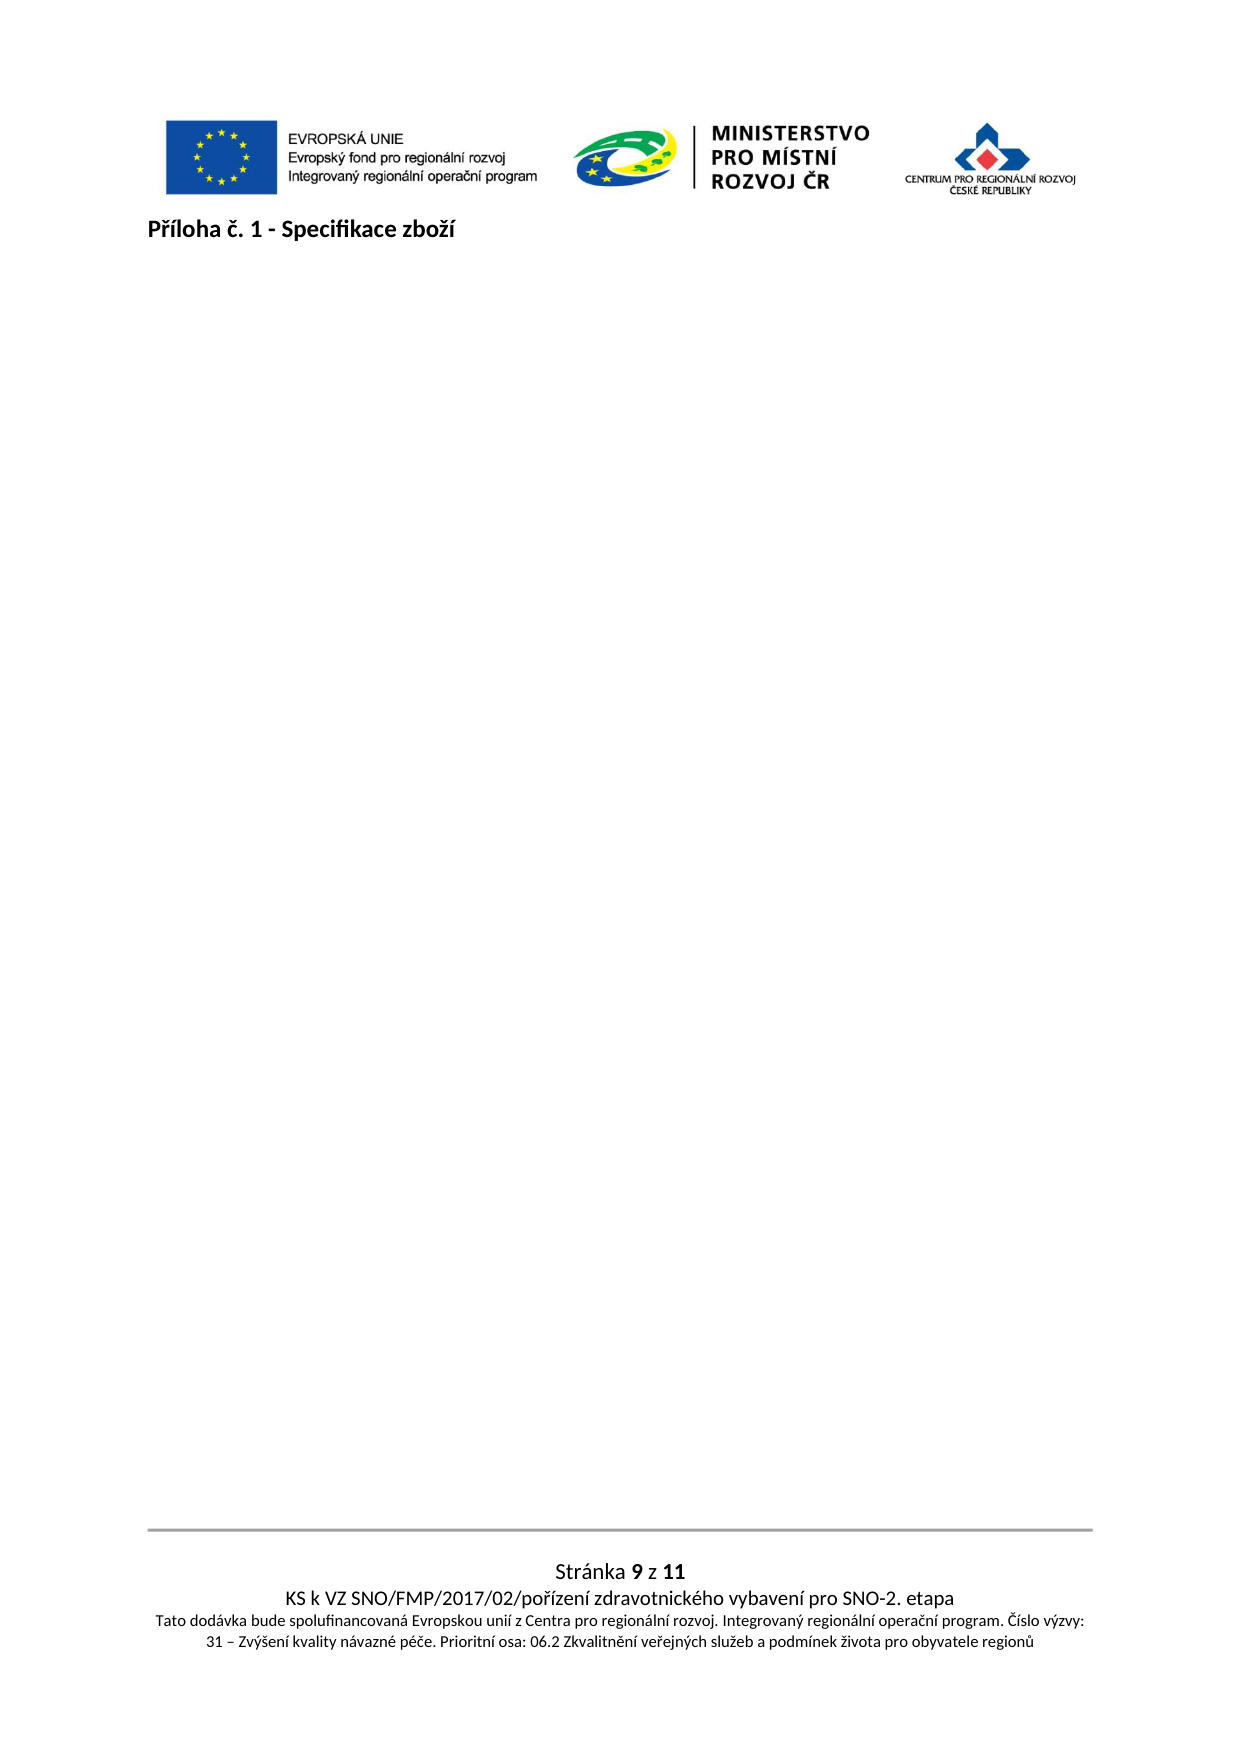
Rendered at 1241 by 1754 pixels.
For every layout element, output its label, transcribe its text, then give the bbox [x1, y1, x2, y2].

text Příloha č. 1 - Specifikace zboží [148, 213, 1092, 243]
